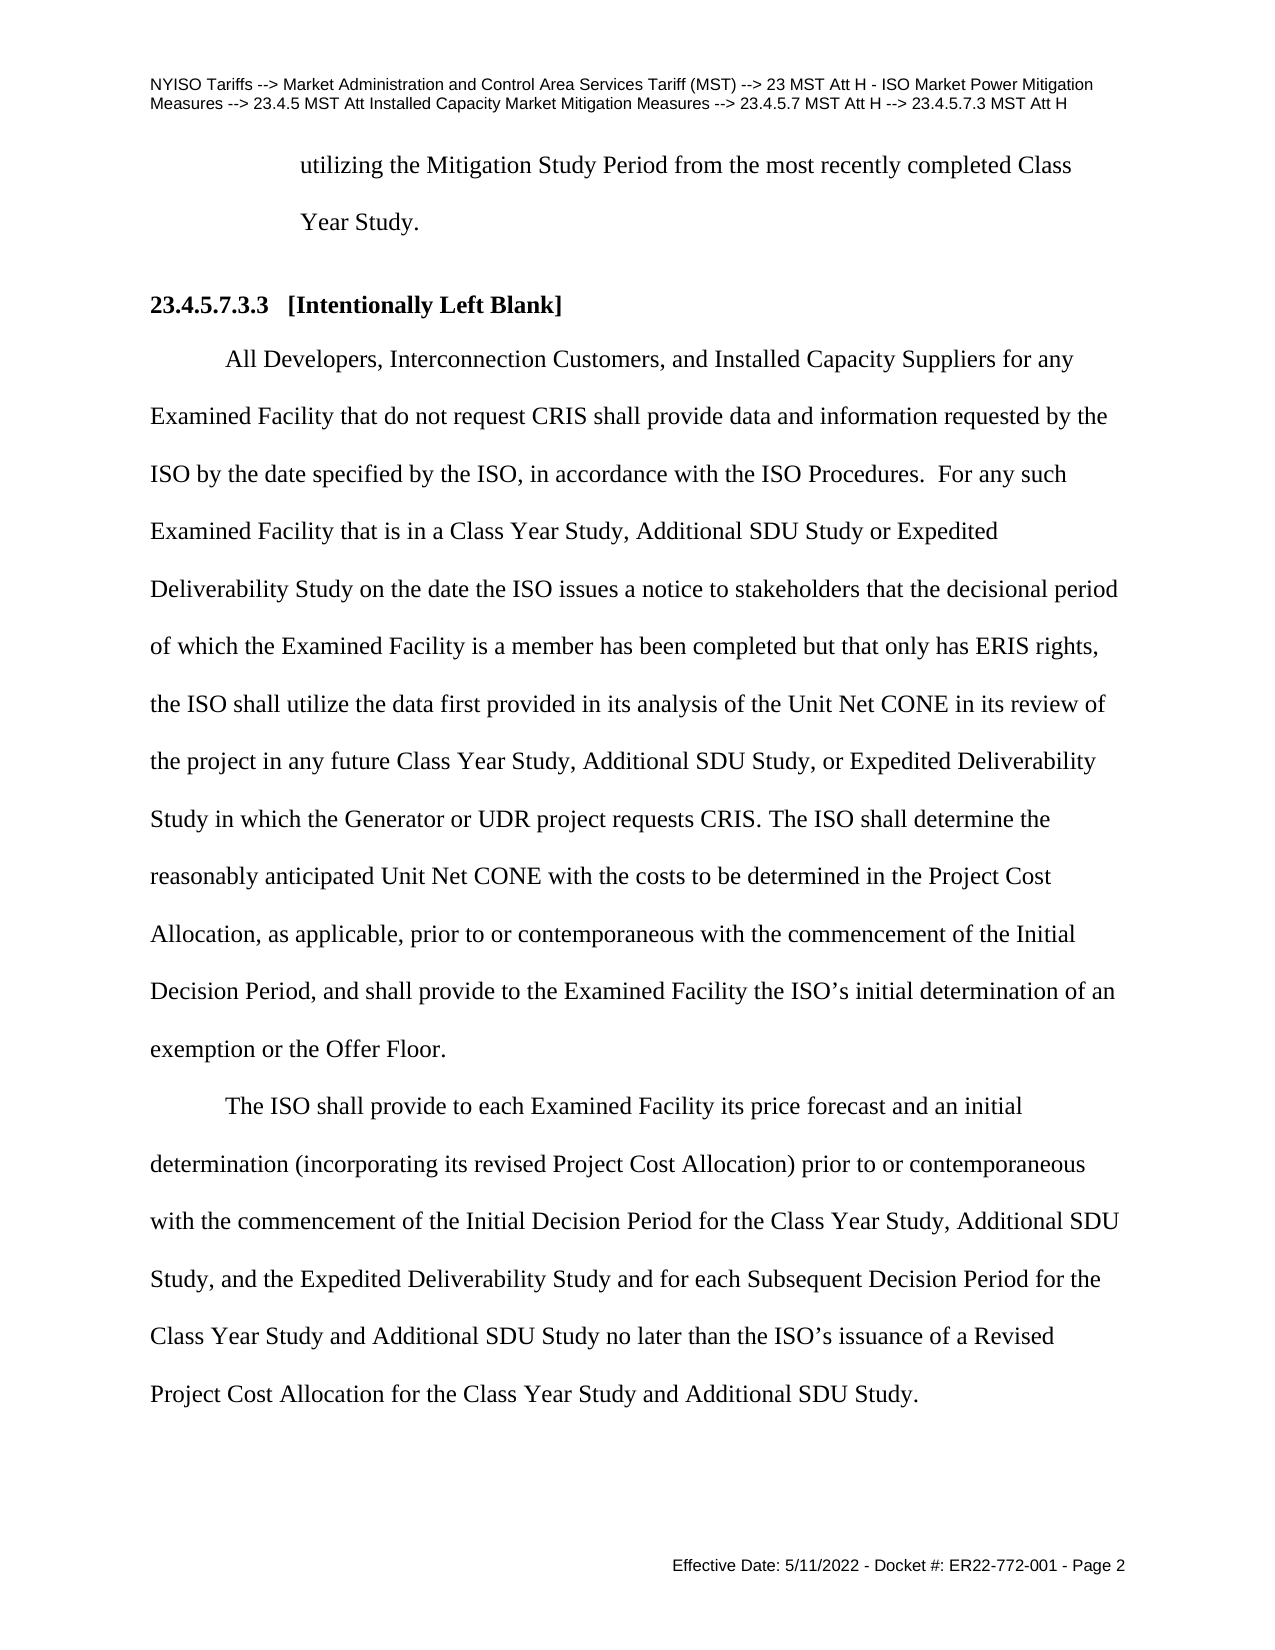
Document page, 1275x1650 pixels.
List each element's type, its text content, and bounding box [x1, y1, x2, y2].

text The ISO shall provide to each Examined Facility its price forecast and an initial determination (incorporating its revised Project Cost Allocation) prior to or contemporaneous with the commencement of the Initial Decision Period for the Class Year Study, Additional SDU Study, and the Expedited Deliverability Study and for each Subsequent Decision Period for the Class Year Study and Additional SDU Study no later than the ISO’s issuance of a Revised Project Cost Allocation for the Class Year Study and Additional SDU Study. [150, 1091, 1125, 1407]
text 23.4.5.7.3.3 [Intentionally Left Blank] [150, 290, 1125, 319]
text All Developers, Interconnection Customers, and Installed Capacity Suppliers for any Examined Facility that do not request CRIS shall provide data and information requested by the ISO by the date specified by the ISO, in accordance with the ISO Procedures. For any such Examined Facility that is in a Class Year Study, Additional SDU Study or Expedited Deliverability Study on the date the ISO issues a notice to stakeholders that the decisional period of which the Examined Facility is a member has been completed but that only has ERIS rights, the ISO shall utilize the data first provided in its analysis of the Unit Net CONE in its review of the project in any future Class Year Study, Additional SDU Study, or Expedited Deliverability Study in which the Generator or UDR project requests CRIS. The ISO shall determine the reasonably anticipated Unit Net CONE with the costs to be determined in the Project Cost Allocation, as applicable, prior to or contemporaneous with the commencement of the Initial Decision Period, and shall provide to the Examined Facility the ISO’s initial determination of an exemption or the Offer Floor. [150, 344, 1125, 1062]
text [300, 150, 1125, 236]
